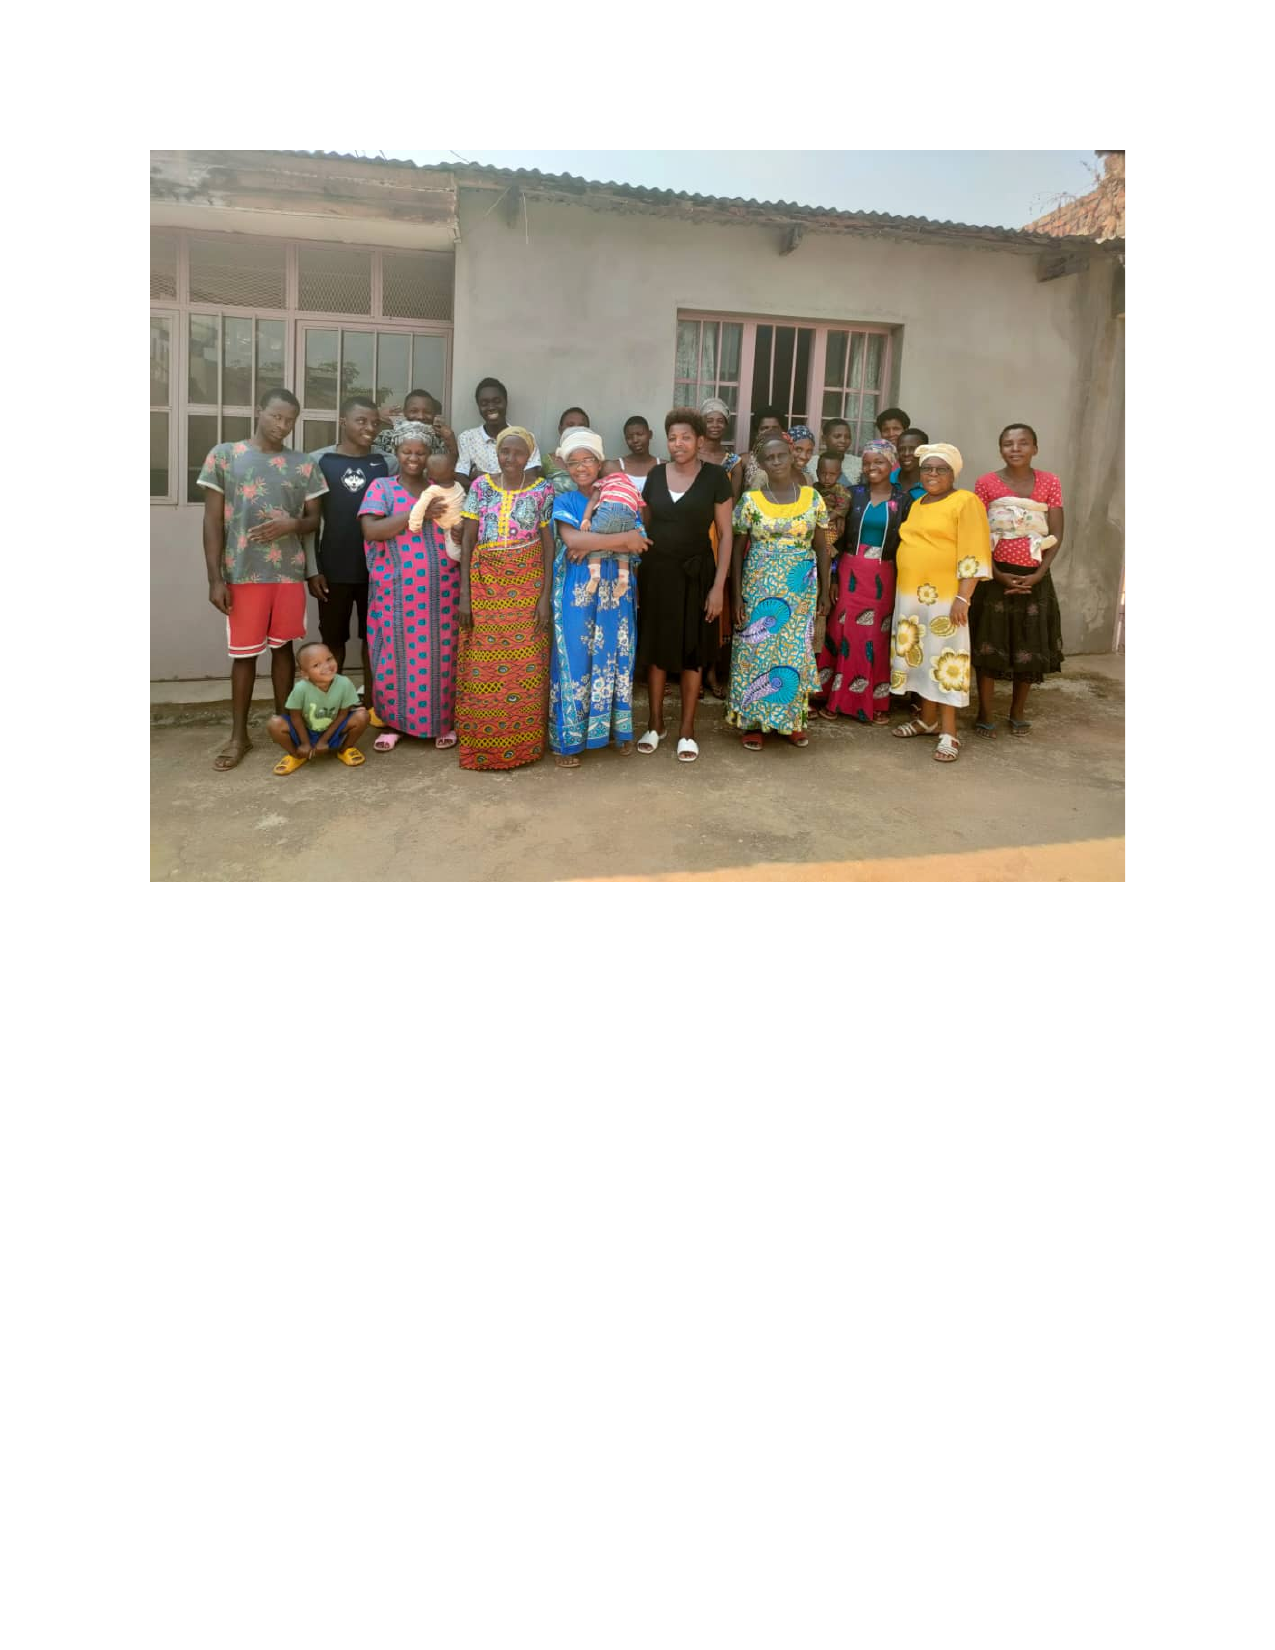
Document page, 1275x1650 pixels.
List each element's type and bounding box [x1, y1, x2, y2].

picture [150, 150, 1125, 882]
